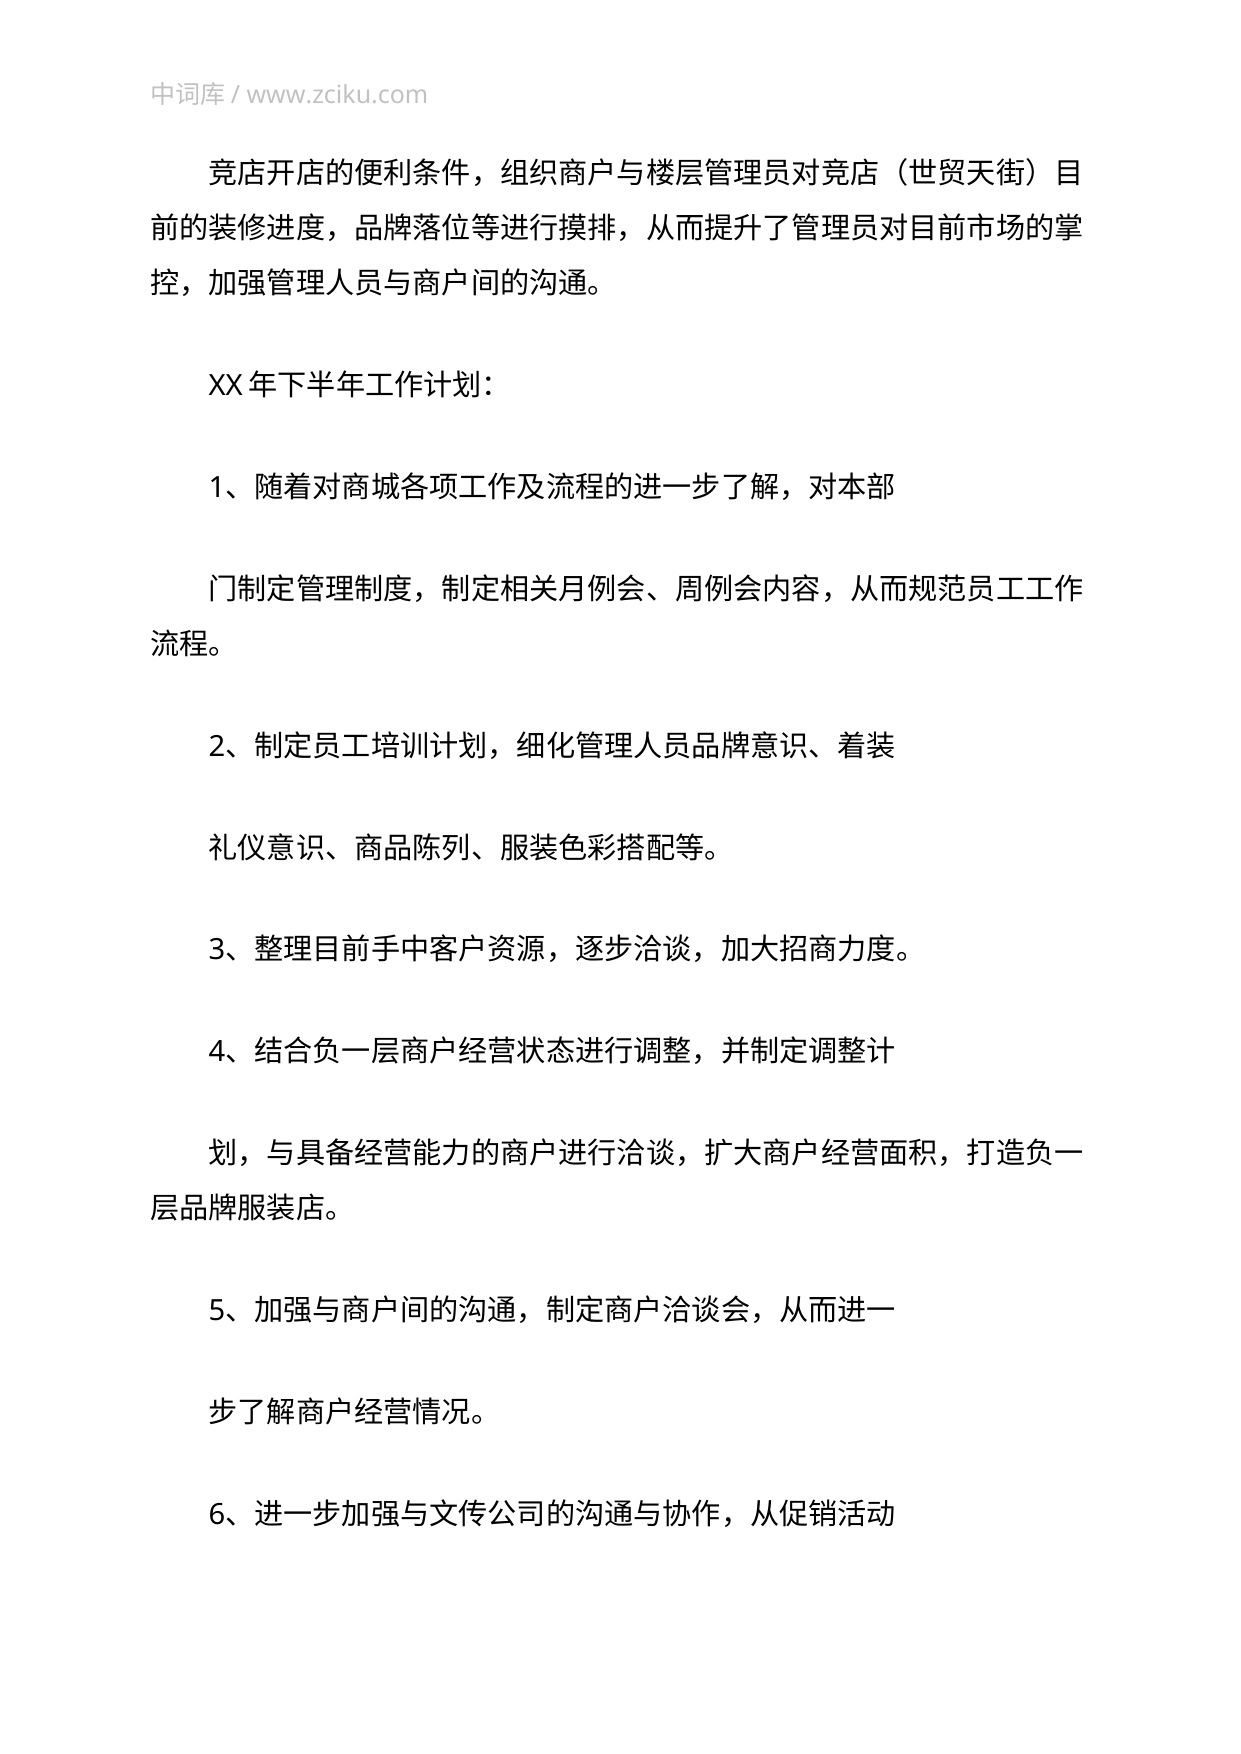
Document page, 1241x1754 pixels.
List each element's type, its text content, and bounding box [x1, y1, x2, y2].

text 礼仪意识、商品陈列、服装色彩搭配等。 [150, 824, 1090, 866]
text 步了解商户经营情况。 [150, 1388, 1090, 1431]
text 竞店开店的便利条件，组织商户与楼层管理员对竞店（世贸天街）目前的装修进度，品牌落位等进行摸排，从而提升了管理员对目前市场的掌控，加强管理人员与商户间的沟通。 [150, 150, 1090, 302]
text 5、加强与商户间的沟通，制定商户洽谈会，从而进一 [150, 1287, 1090, 1329]
text 4、结合负一层商户经营状态进行调整，并制定调整计 [150, 1028, 1090, 1070]
text 2、制定员工培训计划，细化管理人员品牌意识、着装 [150, 722, 1090, 764]
text 3、整理目前手中客户资源，逐步洽谈，加大招商力度。 [150, 926, 1090, 968]
text 1、随着对商城各项工作及流程的进一步了解，对本部 [150, 463, 1090, 506]
text 门制定管理制度，制定相关月例会、周例会内容，从而规范员工工作流程。 [150, 566, 1090, 663]
text 6、进一步加强与文传公司的沟通与协作，从促销活动 [150, 1490, 1090, 1533]
text XX年下半年工作计划： [150, 362, 1090, 404]
text 划，与具备经营能力的商户进行洽谈，扩大商户经营面积，打造负一层品牌服装店。 [150, 1130, 1090, 1227]
